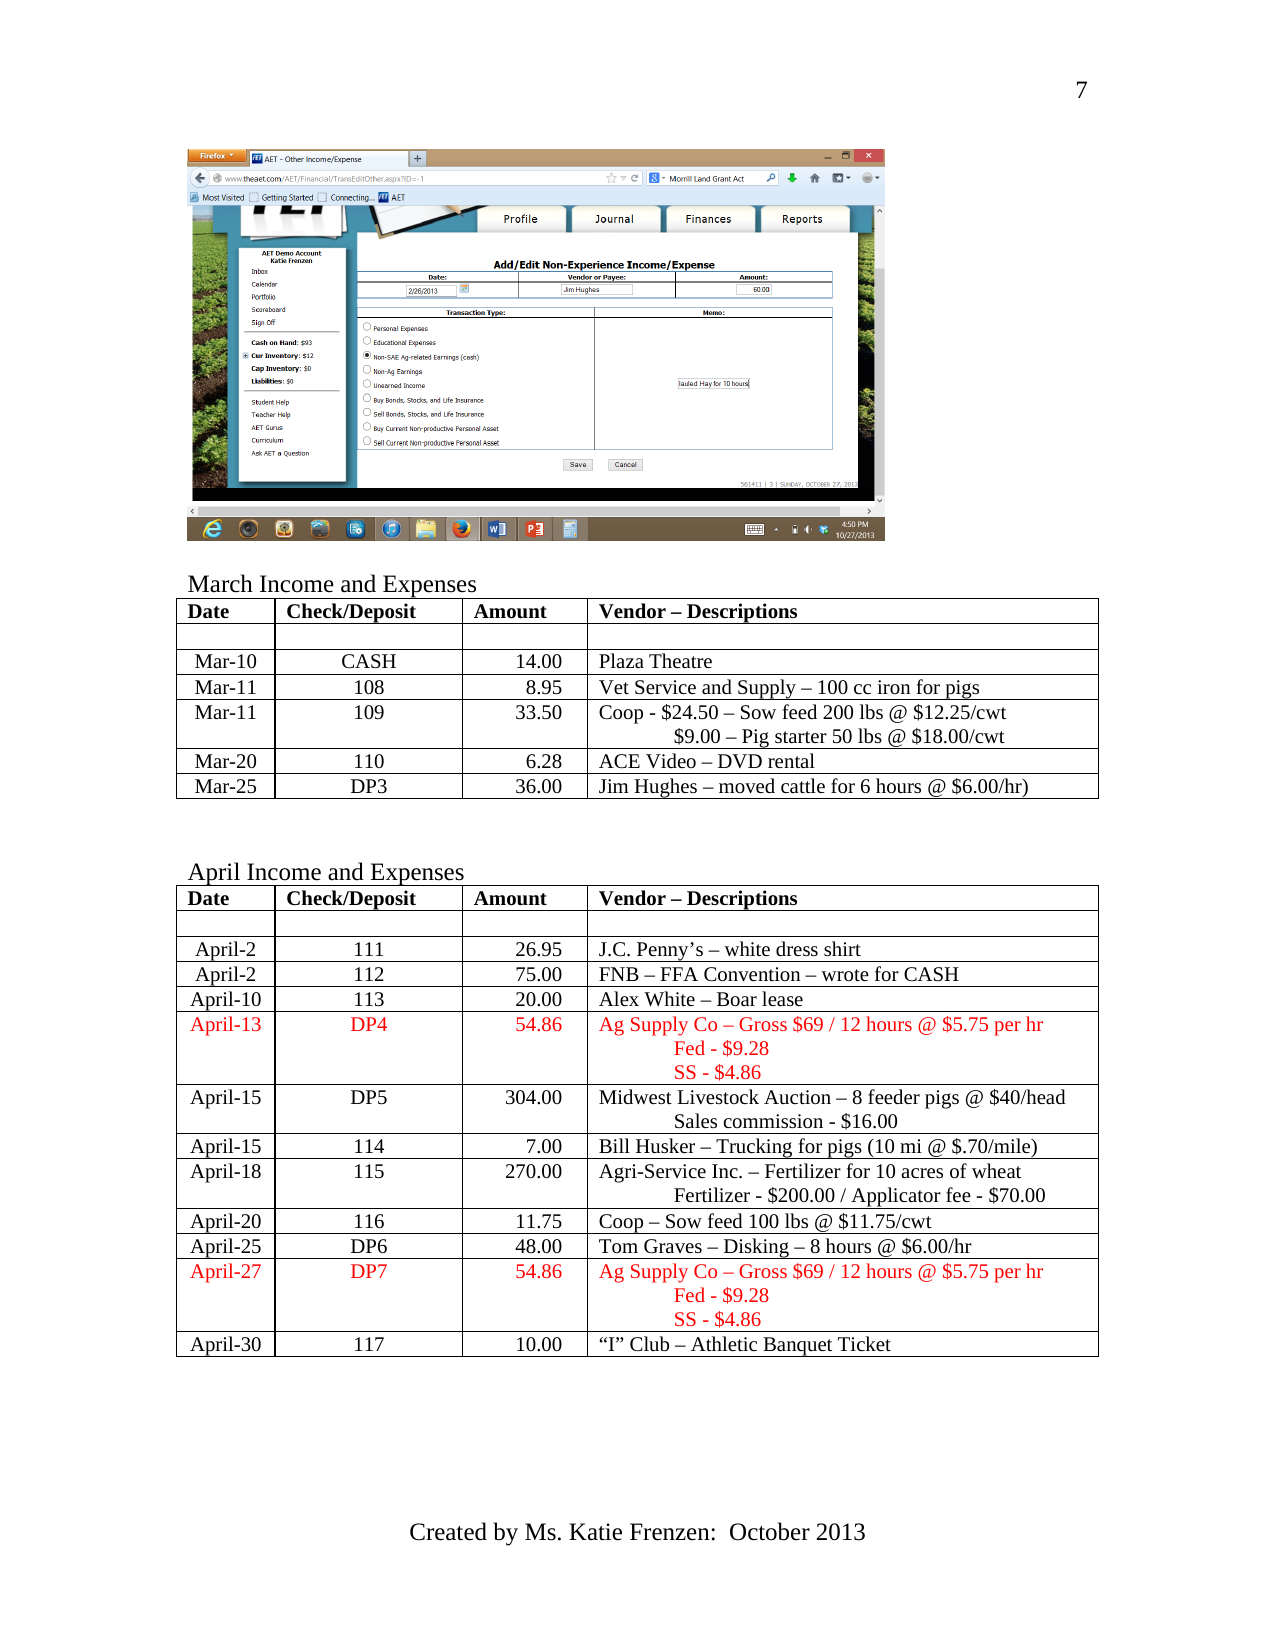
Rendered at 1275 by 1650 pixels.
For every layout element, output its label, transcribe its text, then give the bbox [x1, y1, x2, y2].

table_cell April-18 [177, 1159, 274, 1207]
table_cell 304.00 [463, 1085, 587, 1133]
table_header Date [177, 599, 274, 623]
picture [187, 149, 885, 541]
table_cell April-2 [177, 962, 274, 986]
table_cell [588, 911, 1098, 936]
table_cell Vet Service and Supply – 100 cc iron for pigs [588, 675, 1098, 699]
table_header Check/Deposit [276, 599, 462, 623]
table_cell April-25 [177, 1234, 274, 1258]
table_cell FNB – FFA Convention – wrote for CASH [588, 962, 1098, 986]
table_header Check/Deposit [276, 886, 462, 910]
table_cell [276, 624, 462, 648]
table_cell 54.86 [463, 1012, 587, 1084]
table_cell 48.00 [463, 1234, 587, 1258]
table_cell 11.75 [463, 1209, 587, 1233]
table_cell 75.00 [463, 962, 587, 986]
table_cell “I” Club – Athletic Banquet Ticket [588, 1332, 1098, 1356]
table_cell Mar-11 [177, 700, 274, 748]
table_cell CASH [276, 650, 462, 673]
table_cell 110 [276, 749, 462, 773]
table_cell April-30 [177, 1332, 274, 1356]
table_cell [588, 624, 1098, 648]
table_cell 6.28 [463, 749, 587, 773]
table_cell Plaza Theatre [588, 650, 1098, 673]
table_cell April-15 [177, 1134, 274, 1158]
table_header Vendor – Descriptions [588, 599, 1098, 623]
table_cell 26.95 [463, 937, 587, 961]
table_cell Coop – Sow feed 100 lbs @ $11.75/cwt [588, 1209, 1098, 1233]
table_cell April-20 [177, 1209, 274, 1233]
table_cell [463, 624, 587, 648]
table_cell Ag Supply Co – Gross $69 / 12 hours @ $5.75 per hr Fed - $9.28 SS - $4.86 [588, 1012, 1098, 1084]
table_cell Tom Graves – Disking – 8 hours @ $6.00/hr [588, 1234, 1098, 1258]
table_cell Bill Husker – Trucking for pigs (10 mi @ $.70/mile) [588, 1134, 1098, 1158]
table_cell 7.00 [463, 1134, 587, 1158]
table_cell 14.00 [463, 650, 587, 673]
table_cell DP4 [276, 1012, 462, 1084]
table_header Amount [463, 599, 587, 623]
table_cell 112 [276, 962, 462, 986]
table_cell [177, 911, 274, 936]
table_cell Agri-Service Inc. – Fertilizer for 10 acres of wheat Fertilizer - $200.00 / Applicator fee - $70.00 [588, 1159, 1098, 1207]
table_cell April-10 [177, 987, 274, 1011]
table_cell Coop - $24.50 – Sow feed 200 lbs @ $12.25/cwt $9.00 – Pig starter 50 lbs @ $18.00/cwt [588, 700, 1098, 748]
table_cell 108 [276, 675, 462, 699]
table_cell 109 [276, 700, 462, 748]
table_cell Mar-10 [177, 650, 274, 673]
table_cell 116 [276, 1209, 462, 1233]
table_header Vendor – Descriptions [588, 886, 1098, 910]
table_cell 113 [276, 987, 462, 1011]
table_cell 36.00 [463, 774, 587, 798]
table_cell 20.00 [463, 987, 587, 1011]
text April Income and Expenses [187, 857, 1087, 885]
table_cell April-27 [177, 1259, 274, 1331]
table_cell Mar-11 [177, 675, 274, 699]
text March Income and Expenses [187, 569, 1087, 598]
table_cell 10.00 [463, 1332, 587, 1356]
table_cell Mar-20 [177, 749, 274, 773]
table_cell 111 [276, 937, 462, 961]
table_cell [276, 911, 462, 936]
table_cell DP3 [276, 774, 462, 798]
table_cell April-13 [177, 1012, 274, 1084]
table_cell 33.50 [463, 700, 587, 748]
table_cell DP7 [276, 1259, 462, 1331]
table_cell April-2 [177, 937, 274, 961]
table_cell 117 [276, 1332, 462, 1356]
table_cell 270.00 [463, 1159, 587, 1207]
table_cell DP6 [276, 1234, 462, 1258]
table_cell Jim Hughes – moved cattle for 6 hours @ $6.00/hr) [588, 774, 1098, 798]
table_cell Ag Supply Co – Gross $69 / 12 hours @ $5.75 per hr Fed - $9.28 SS - $4.86 [588, 1259, 1098, 1331]
table_header Date [177, 886, 274, 910]
table_cell [463, 911, 587, 936]
table_cell J.C. Penny’s – white dress shirt [588, 937, 1098, 961]
table_header Amount [463, 886, 587, 910]
table_cell 8.95 [463, 675, 587, 699]
table_cell 114 [276, 1134, 462, 1158]
table_cell ACE Video – DVD rental [588, 749, 1098, 773]
table_cell DP5 [276, 1085, 462, 1133]
table_cell 115 [276, 1159, 462, 1207]
table_cell Alex White – Boar lease [588, 987, 1098, 1011]
table_cell Mar-25 [177, 774, 274, 798]
table_cell Livestock Auction – 8 feeder pigs @ $40/head Sales commission - $16.00 [588, 1085, 1098, 1133]
table_cell 54.86 [463, 1259, 587, 1331]
table_cell April-15 [177, 1085, 274, 1133]
table_cell [177, 624, 274, 648]
